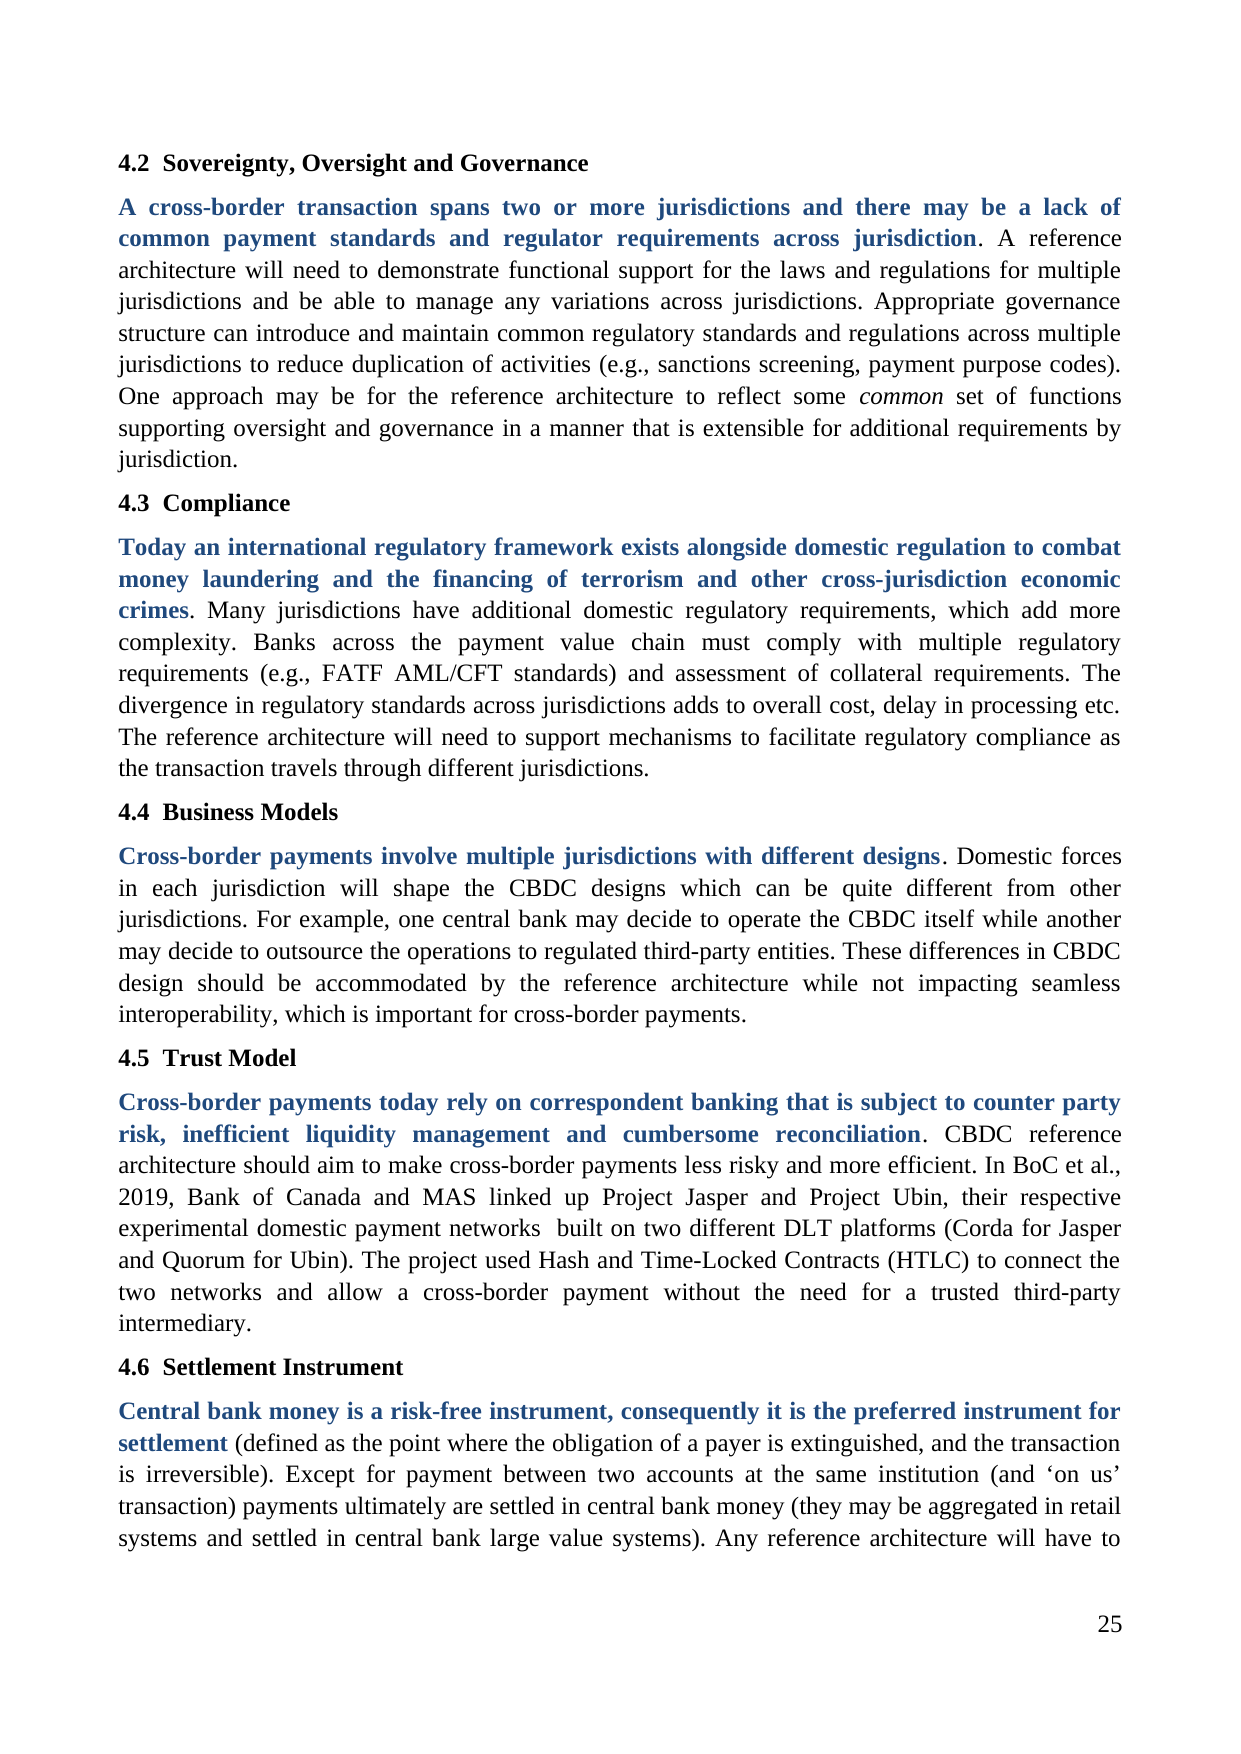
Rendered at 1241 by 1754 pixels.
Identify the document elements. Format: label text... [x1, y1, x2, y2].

text Cross-border payments today rely on correspondent banking that is subject to counter party risk, inefficient liquidity management and cumbersome reconciliation. CBDC reference architecture should aim to make cross-border payments less risky and more efficient. In BoC et al., 2019, Bank of Canada and MAS linked up Project Jasper and Project Ubin, their respective experimental domestic payment networks built on two different DLT platforms (Corda for Jasper and Quorum for Ubin). The project used Hash and Time-Locked Contracts (HTLC) to connect the two networks and allow a cross-border payment without the need for a trusted third-party intermediary. [118, 1087, 1122, 1337]
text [118, 1396, 1122, 1551]
text A cross-border transaction spans two or more jurisdictions and there may be a lack of common payment standards and regulator requirements across jurisdiction. A reference architecture will need to demonstrate functional support for the laws and regulations for multiple jurisdictions and be able to manage any variations across jurisdictions. Appropriate governance structure can introduce and maintain common regulatory standards and regulations across multiple jurisdictions to reduce duplication of activities (e.g., sanctions screening, payment purpose codes). One approach may be for the reference architecture to reflect some common set of functions supporting oversight and governance in a manner that is extensible for additional requirements by jurisdiction. [118, 192, 1122, 473]
subtitle Compliance [118, 488, 1122, 517]
text Cross-border payments involve multiple jurisdictions with different designs. Domestic forces in each jurisdiction will shape the CBDC designs which can be quite different from other jurisdictions. For example, one central bank may decide to operate the CBDC itself while another may decide to outsource the operations to regulated third-party entities. These differences in CBDC design should be accommodated by the reference architecture while not impacting seamless interoperability, which is important for cross-border payments. [118, 841, 1122, 1028]
text Today an international regulatory framework exists alongside domestic regulation to combat money laundering and the financing of terrorism and other cross-jurisdiction economic crimes. Many jurisdictions have additional domestic regulatory requirements, which add more complexity. Banks across the payment value chain must comply with multiple regulatory requirements (e.g., FATF AML/CFT standards) and assessment of collateral requirements. The divergence in regulatory standards across jurisdictions adds to overall cost, delay in processing etc. The reference architecture will need to support mechanisms to facilitate regulatory compliance as the transaction travels through different jurisdictions. [118, 532, 1122, 782]
subtitle Sovereignty, Oversight and Governance [118, 148, 1122, 176]
subtitle Settlement Instrument [118, 1352, 1122, 1381]
subtitle Trust Model [118, 1043, 1122, 1072]
subtitle Business Models [118, 797, 1122, 826]
